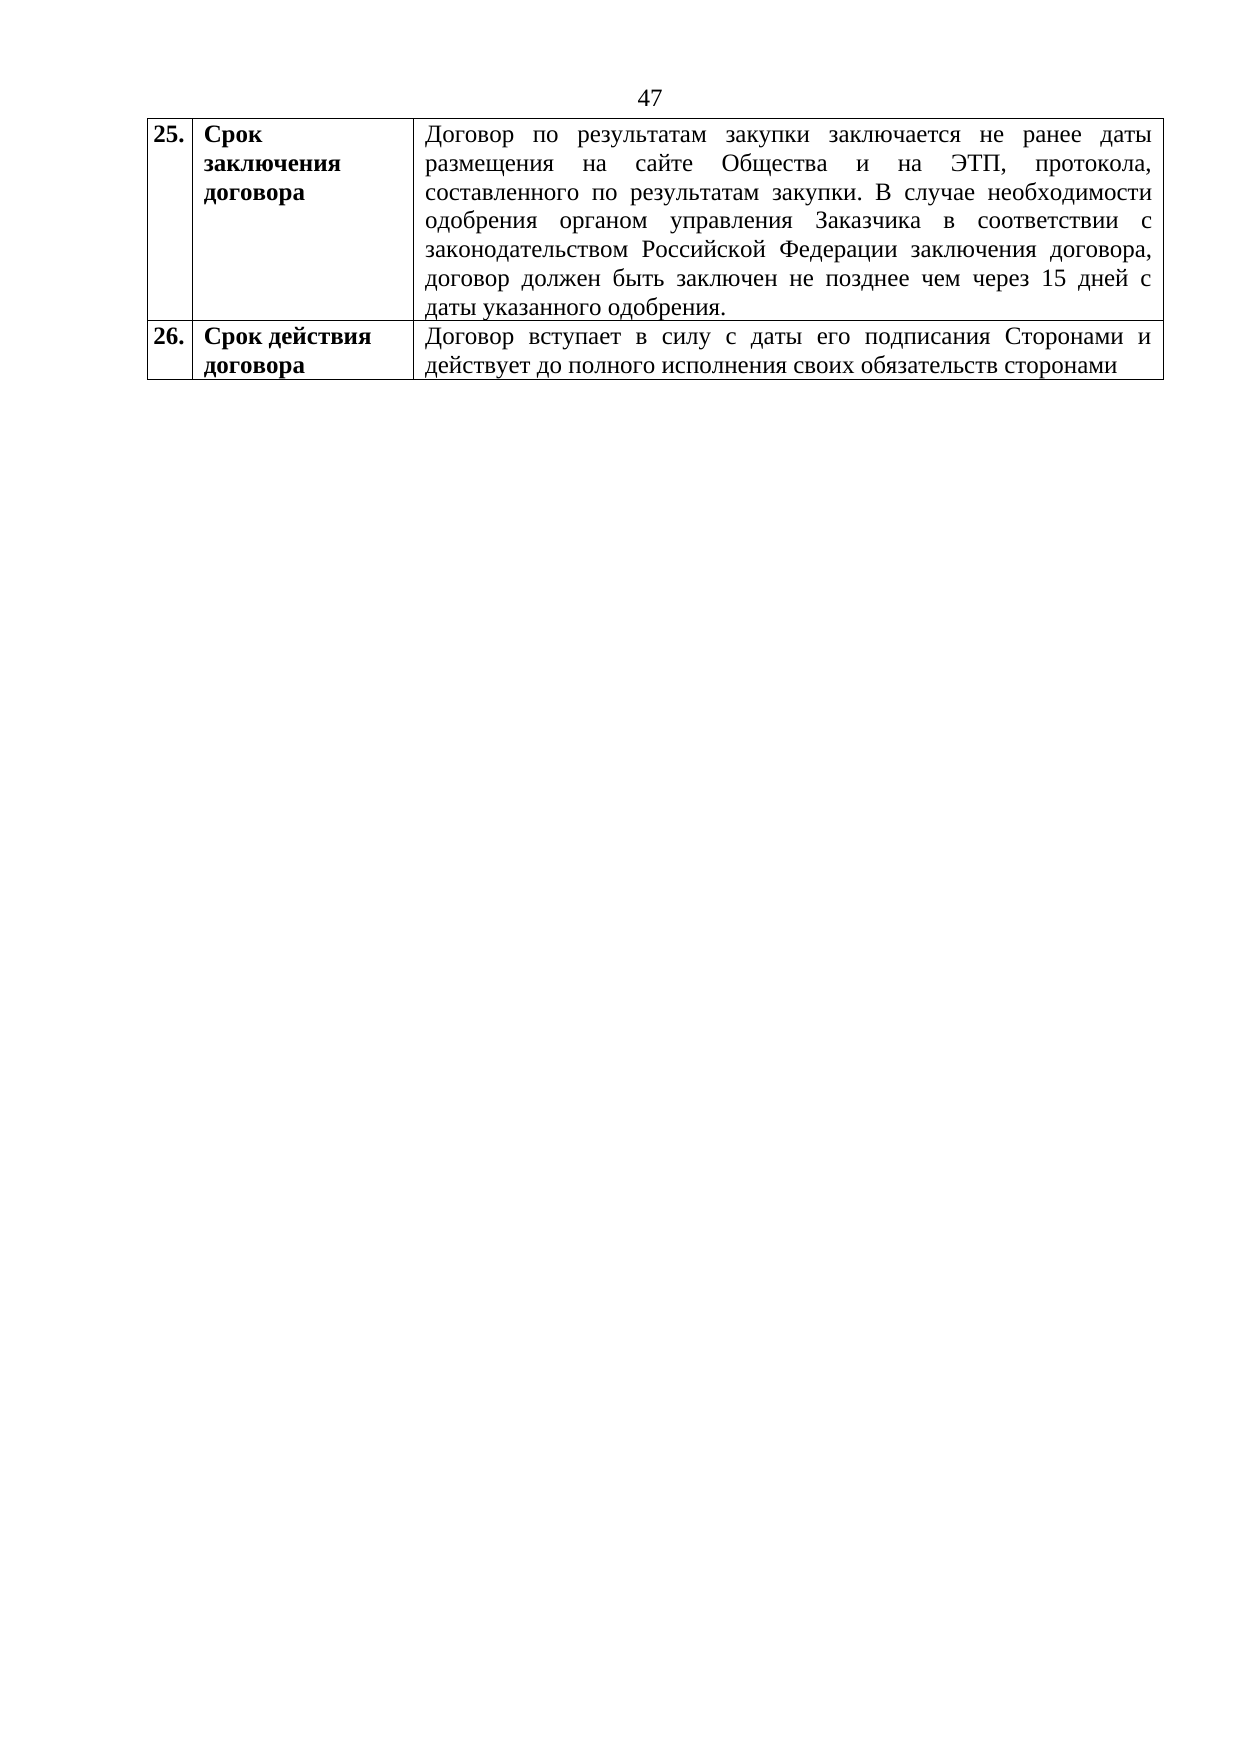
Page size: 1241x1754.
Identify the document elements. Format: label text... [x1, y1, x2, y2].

table_cell Срок заключения договора [193, 119, 413, 320]
table_cell Договор вступает в силу с даты его подписания Сторонами и действует до полного исполнения своих обязательств сторонами [414, 321, 1163, 379]
table_cell Срок действия договора [193, 321, 413, 379]
table_cell Договор по результатам закупки заключается не ранее даты размещения на сайте Общества и на ЭТП, протокола, составленного по результатам закупки. В случае необходимости одобрения органом управления Заказчика в соответствии с законодательством Российской Федерации заключения договора, договор должен быть заключен не позднее чем через 15 дней с даты указанного одобрения. [414, 119, 1163, 320]
table_cell 26. [148, 321, 192, 379]
table_cell 25. [148, 119, 192, 320]
